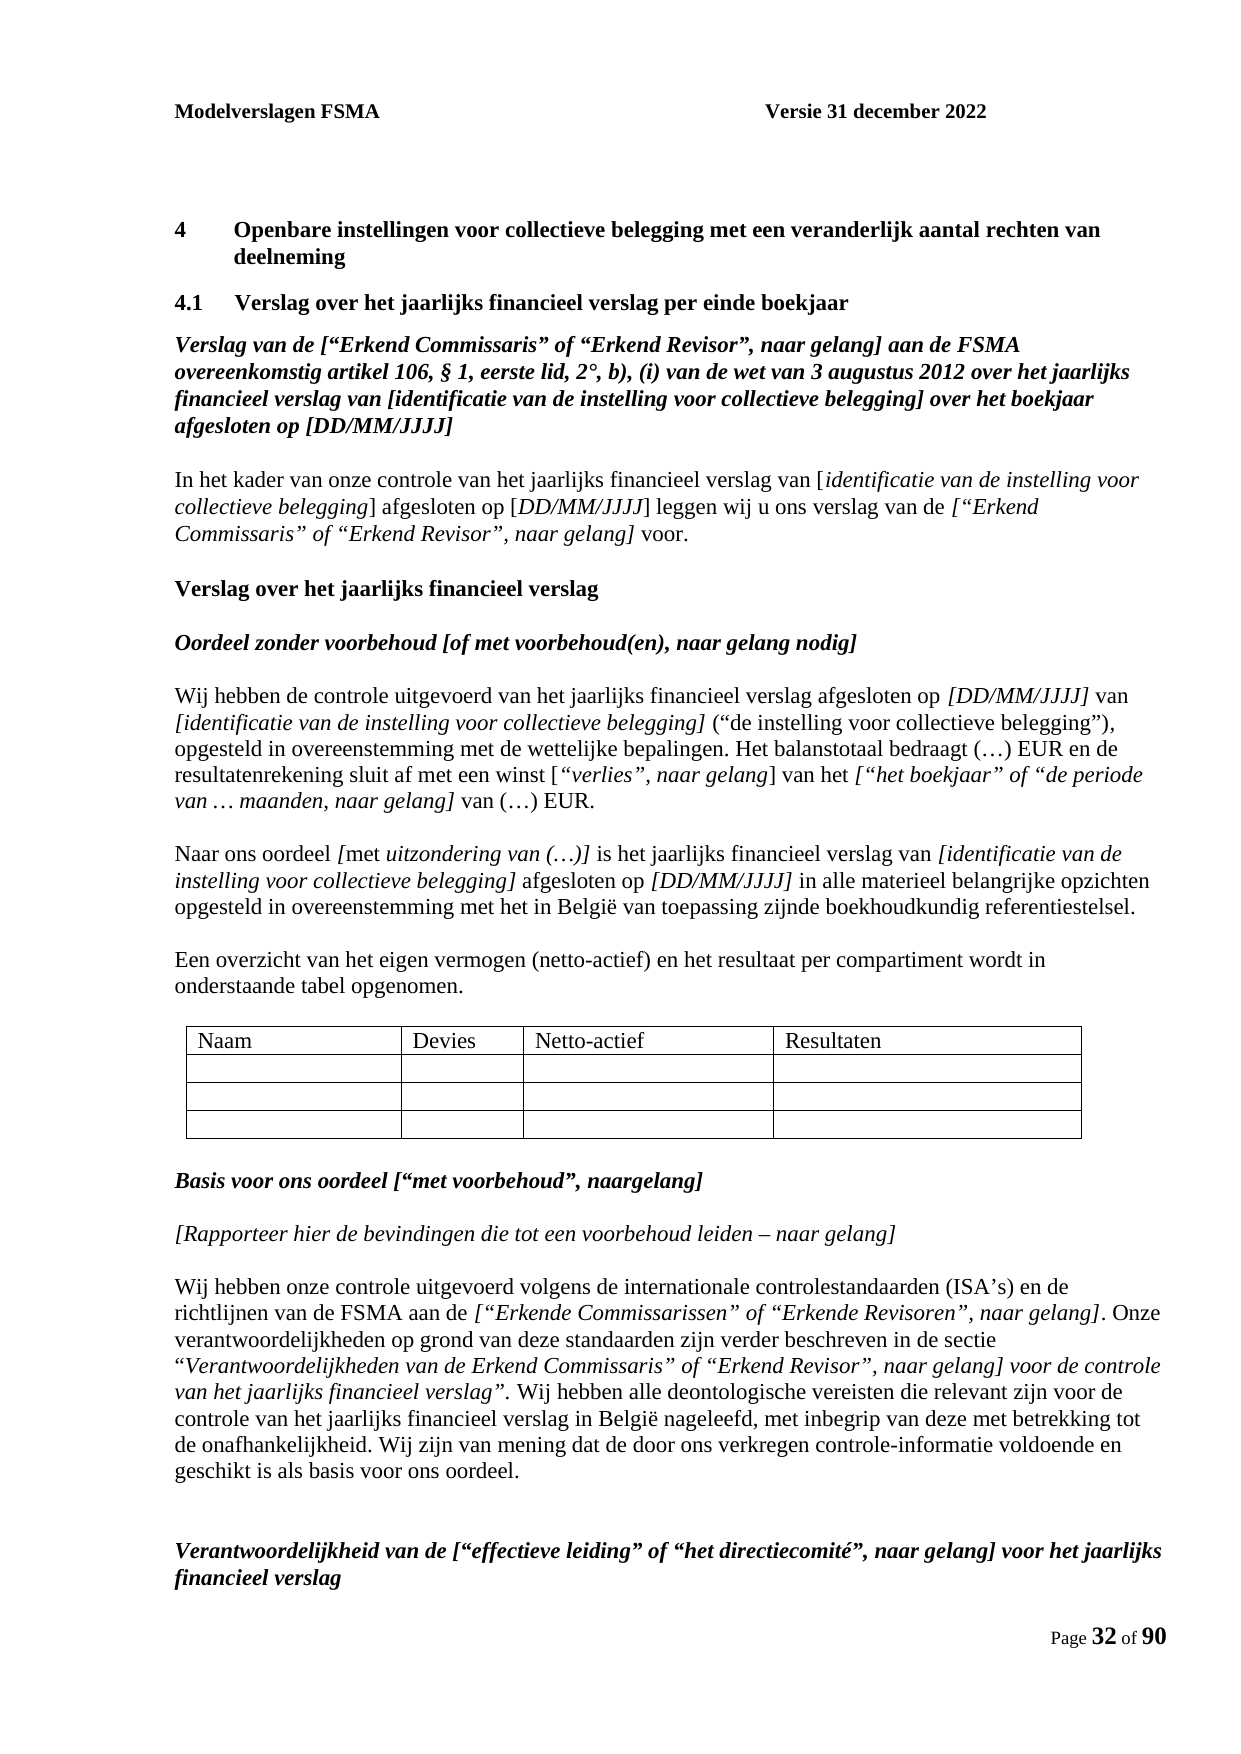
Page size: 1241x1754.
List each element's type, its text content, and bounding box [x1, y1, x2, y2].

table_header Naam [187, 1027, 401, 1054]
text Oordeel zonder voorbehoud [of met voorbehoud(en), naar gelang nodig] [174, 628, 1166, 655]
text Een overzicht van het eigen vermogen (netto-actief) en het resultaat per compartiment wordt in onderstaande tabel opgenomen. [174, 946, 1166, 998]
text Verantwoordelijkheid van de [“effectieve leiding” of “het directiecomité”, naar gelang] voor het jaarlijks financieel verslag [174, 1537, 1166, 1591]
subtitle Openbare instellingen voor collectieve belegging met een veranderlijk aantal rechten van deelneming [174, 216, 1166, 270]
text Wij hebben de controle uitgevoerd van het jaarlijks financieel verslag afgesloten op [DD/MM/JJJJ] van [identificatie van de instelling voor collectieve belegging] (“de instelling voor collectieve belegging”), opgesteld in overeenstemming met de wettelijke bepalingen. Het balanstotaal bedraagt (…) EUR en de resultatenrekening sluit af met een winst [“verlies”, naar gelang] van het [“het boekjaar” of “de periode van … maanden, naar gelang] van (…) EUR. [174, 682, 1166, 814]
table_cell [524, 1111, 773, 1138]
text Naar ons oordeel [met uitzondering van (…)] is het jaarlijks financieel verslag van [identificatie van de instelling voor collectieve belegging] afgesloten op [DD/MM/JJJJ] in alle materieel belangrijke opzichten opgesteld in overeenstemming met het in België van toepassing zijnde boekhoudkundig referentiestelsel. [174, 840, 1166, 919]
subtitle Verslag over het jaarlijks financieel verslag per einde boekjaar [174, 283, 1166, 317]
table_cell [402, 1111, 523, 1138]
table_cell [402, 1055, 523, 1082]
table_cell [402, 1083, 523, 1110]
table_header Devies [402, 1027, 523, 1054]
table_cell [774, 1083, 1081, 1110]
text [Rapporteer hier de bevindingen die tot een voorbehoud leiden – naar gelang] [174, 1220, 1166, 1247]
table_cell [187, 1055, 401, 1082]
text Basis voor ons oordeel [“met voorbehoud”, naargelang] [174, 1166, 1166, 1193]
text Verslag over het jaarlijks financieel verslag [174, 574, 1166, 601]
text Verslag van de [“Erkend Commissaris” of “Erkend Revisor”, naar gelang] aan de FSMA overeenkomstig artikel 106, § 1, eerste lid, 2°, b), (i) van de wet van 3 augustus 2012 over het jaarlijks financieel verslag van [identificatie van de instelling voor collectieve belegging] over het boekjaar afgesloten op [DD/MM/JJJJ] [174, 330, 1166, 438]
table_header Netto-actief [524, 1027, 773, 1054]
table_cell [524, 1055, 773, 1082]
table_cell [187, 1083, 401, 1110]
table_cell [774, 1111, 1081, 1138]
table_cell [524, 1083, 773, 1110]
table_header Resultaten [774, 1027, 1081, 1054]
text In het kader van onze controle van het jaarlijks financieel verslag van [identificatie van de instelling voor collectieve belegging] afgesloten op [DD/MM/JJJJ] leggen wij u ons verslag van de [“Erkend Commissaris” of “Erkend Revisor”, naar gelang] voor. [174, 466, 1166, 547]
table_cell [774, 1055, 1081, 1082]
text Wij hebben onze controle uitgevoerd volgens de internationale controlestandaarden (ISA’s) en de richtlijnen van de FSMA aan de [“Erkende Commissarissen” of “Erkende Revisoren”, naar gelang]. Onze verantwoordelijkheden op grond van deze standaarden zijn verder beschreven in de sectie “Verantwoordelijkheden van de Erkend Commissaris” of “Erkend Revisor”, naar gelang] voor de controle van het jaarlijks financieel verslag”. Wij hebben alle deontologische vereisten die relevant zijn voor de controle van het jaarlijks financieel verslag in België nageleefd, met inbegrip van deze met betrekking tot de onafhankelijkheid. Wij zijn van mening dat de door ons verkregen controle-informatie voldoende en geschikt is als basis voor ons oordeel. [174, 1273, 1166, 1484]
table_cell [187, 1111, 401, 1138]
